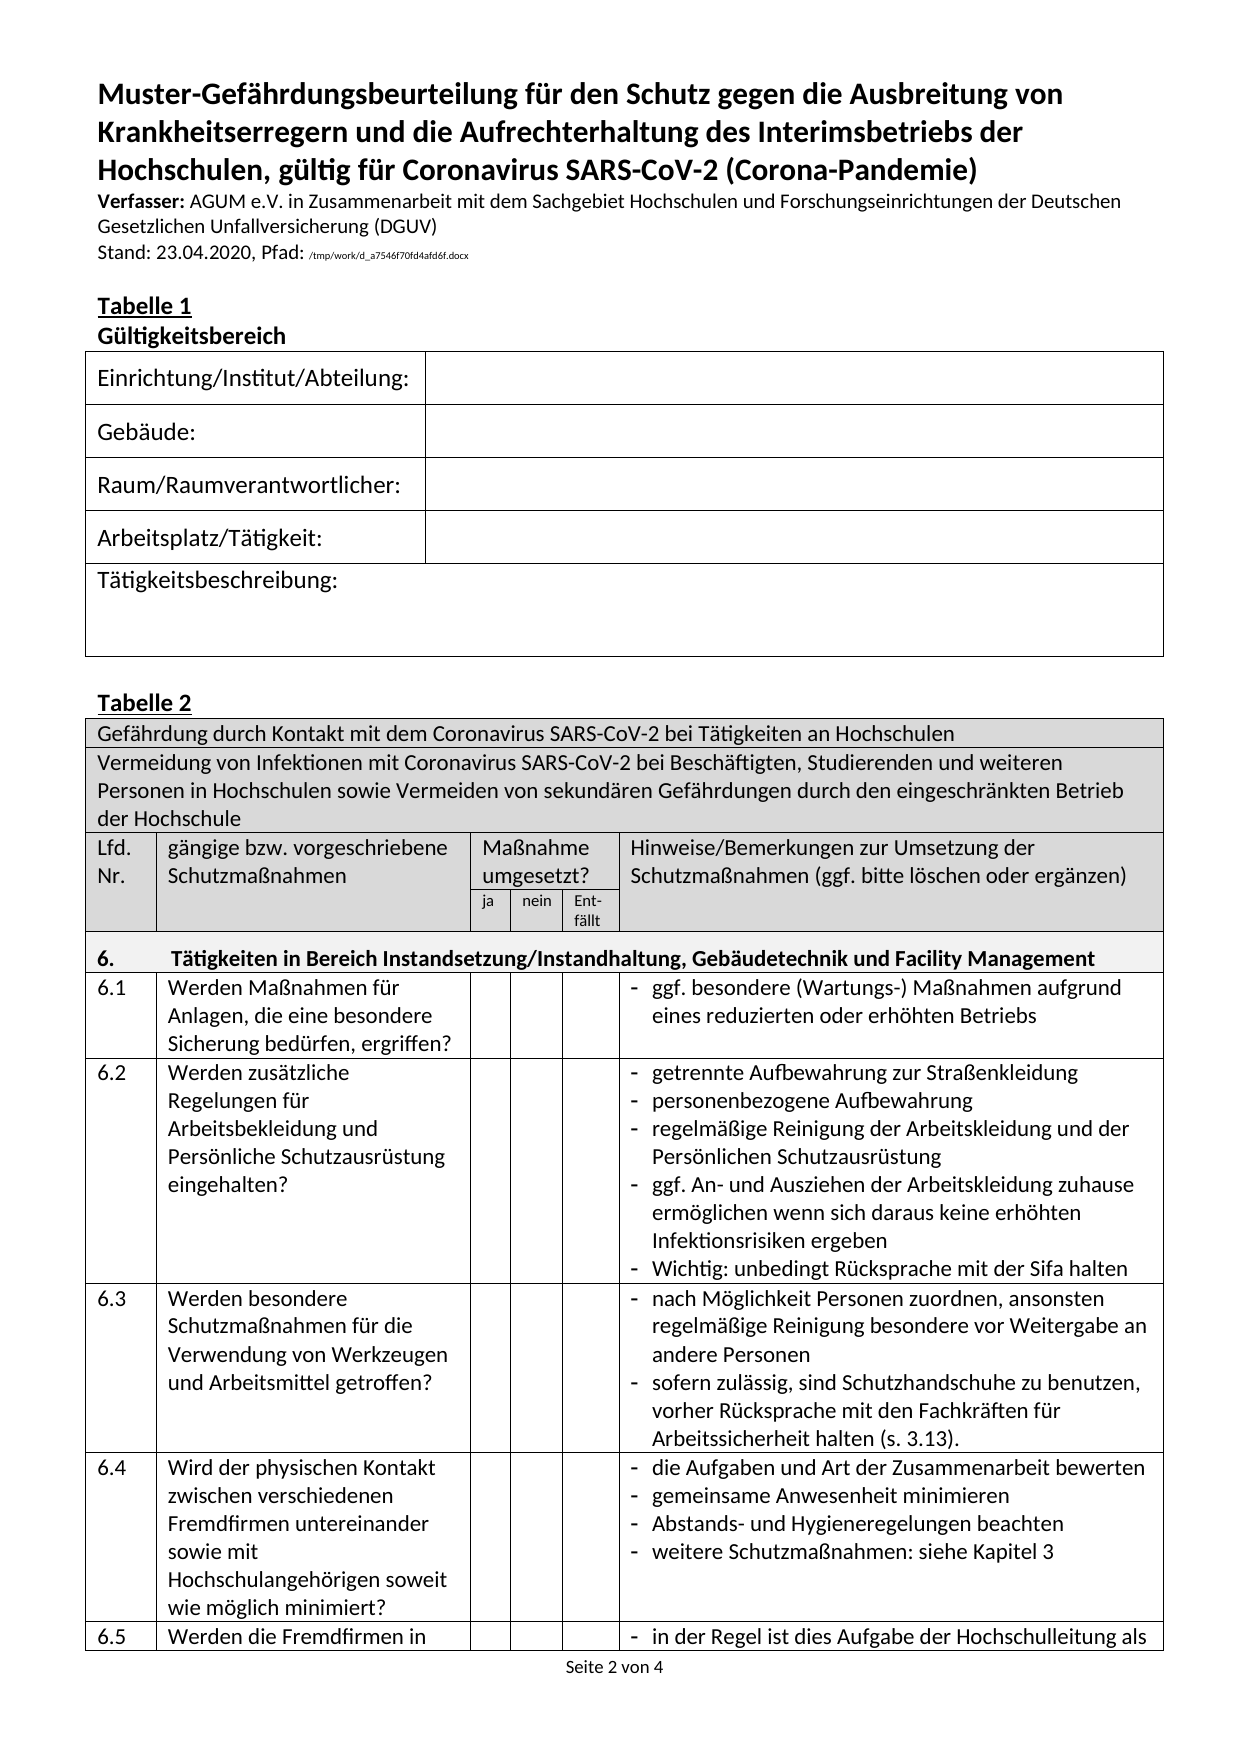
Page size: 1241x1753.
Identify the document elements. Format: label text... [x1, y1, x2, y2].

table_cell [511, 1059, 562, 1283]
table_cell Wird der physischen Kontakt zwischen verschiedenen Fremdfirmen untereinander sowie mit Hochschulangehörigen soweit wie möglich minimiert? [157, 1453, 470, 1621]
table_cell [563, 973, 619, 1057]
table_cell die Aufgaben und Art der Zusammenarbeit bewerten gemeinsame Anwesenheit minimieren Abstands- und Hygieneregelungen beachten weitere Schutzmaßnahmen: siehe Kapitel 3 [620, 1453, 1163, 1621]
table_cell Arbeitsplatz/Tätigkeit: [86, 511, 425, 563]
table_header Einrichtung/Institut/Abteilung: [86, 352, 425, 404]
table_cell 6.1 [86, 973, 156, 1057]
text Tabelle 1 [97, 290, 1131, 320]
table_cell Tätigkeiten in Bereich Instandsetzung/Instandhaltung, Gebäudetechnik und Facility Management [86, 932, 1163, 972]
table_cell Werden Maßnahmen für Anlagen, die eine besondere Sicherung bedürfen, ergriffen? [157, 973, 470, 1057]
table_cell nach Möglichkeit Personen zuordnen, ansonsten regelmäßige Reinigung besondere vor Weitergabe an andere Personen sofern zulässig, sind Schutzhandschuhe zu benutzen, vorher Rücksprache mit den Fachkräften für Arbeitssicherheit halten (s. 3.13). [620, 1284, 1163, 1452]
table_cell Tätigkeitsbeschreibung: [86, 564, 1163, 656]
table_cell Werden zusätzliche Regelungen für Arbeitsbekleidung und Persönliche Schutzausrüstung eingehalten? [157, 1059, 470, 1283]
table_cell Gebäude: [86, 405, 425, 457]
table_cell [563, 1059, 619, 1283]
table_cell [563, 1622, 619, 1650]
table_cell [511, 1453, 562, 1621]
table_cell Raum/Raumverantwortlicher: [86, 458, 425, 510]
table_cell [471, 1622, 510, 1650]
table_cell Hinweise/Bemerkungen zur Umsetzung der Schutzmaßnahmen (ggf. bitte löschen oder ergänzen) [620, 833, 1163, 931]
table_cell Vermeidung von Infektionen mit Coronavirus SARS-CoV-2 bei Beschäftigten, Studierenden und weiteren Personen in Hochschulen sowie Vermeiden von sekundären Gefährdungen durch den eingeschränkten Betrieb der Hochschule [86, 748, 1163, 832]
table_cell ggf. besondere (Wartungs-) Maßnahmen aufgrund eines reduzierten oder erhöhten Betriebs [620, 973, 1163, 1057]
table_cell [563, 1453, 619, 1621]
table_cell Maßnahme umgesetzt? [471, 833, 619, 889]
table_cell [426, 458, 1163, 510]
table_header [426, 352, 1163, 404]
table_cell 6.3 [86, 1284, 156, 1452]
table_cell Werden besondere Schutzmaßnahmen für die Verwendung von Werkzeugen und Arbeitsmittel getroffen? [157, 1284, 470, 1452]
table_cell nein [511, 890, 562, 931]
table_cell gängige bzw. vorgeschriebene Schutzmaßnahmen [157, 833, 470, 931]
table_cell getrennte Aufbewahrung zur Straßenkleidung personenbezogene Aufbewahrung regelmäßige Reinigung der Arbeitskleidung und der Persönlichen Schutzausrüstung ggf. An- und Ausziehen der Arbeitskleidung zuhause ermöglichen wenn sich daraus keine erhöhten Infektionsrisiken ergeben Wichtig: unbedingt Rücksprache mit der Sifa halten [620, 1059, 1163, 1283]
table_cell Werden die Fremdfirmen in die besonderen Verhaltensregeln eingewiesen? [157, 1622, 470, 1650]
table_cell [426, 405, 1163, 457]
table_cell 6.4 [86, 1453, 156, 1621]
table_cell [471, 1284, 510, 1452]
table_cell 6.2 [86, 1059, 156, 1283]
table_cell [511, 1622, 562, 1650]
table_cell Ent-fällt [563, 890, 619, 931]
table_cell [471, 973, 510, 1057]
table_cell [511, 973, 562, 1057]
table_cell ja [471, 890, 510, 931]
table_cell [471, 1059, 510, 1283]
table_cell [563, 1284, 619, 1452]
table_header Gefährdung durch Kontakt mit dem Coronavirus SARS-CoV-2 bei Tätigkeiten an Hochschulen [86, 719, 1163, 747]
table_cell [471, 1453, 510, 1621]
table_cell 6.5 [86, 1622, 156, 1650]
table_cell [511, 1284, 562, 1452]
table_cell Lfd. Nr. [86, 833, 156, 931]
text Gültigkeitsbereich [97, 320, 1131, 351]
text Tabelle 2 [97, 687, 1131, 718]
table_cell [426, 511, 1163, 563]
